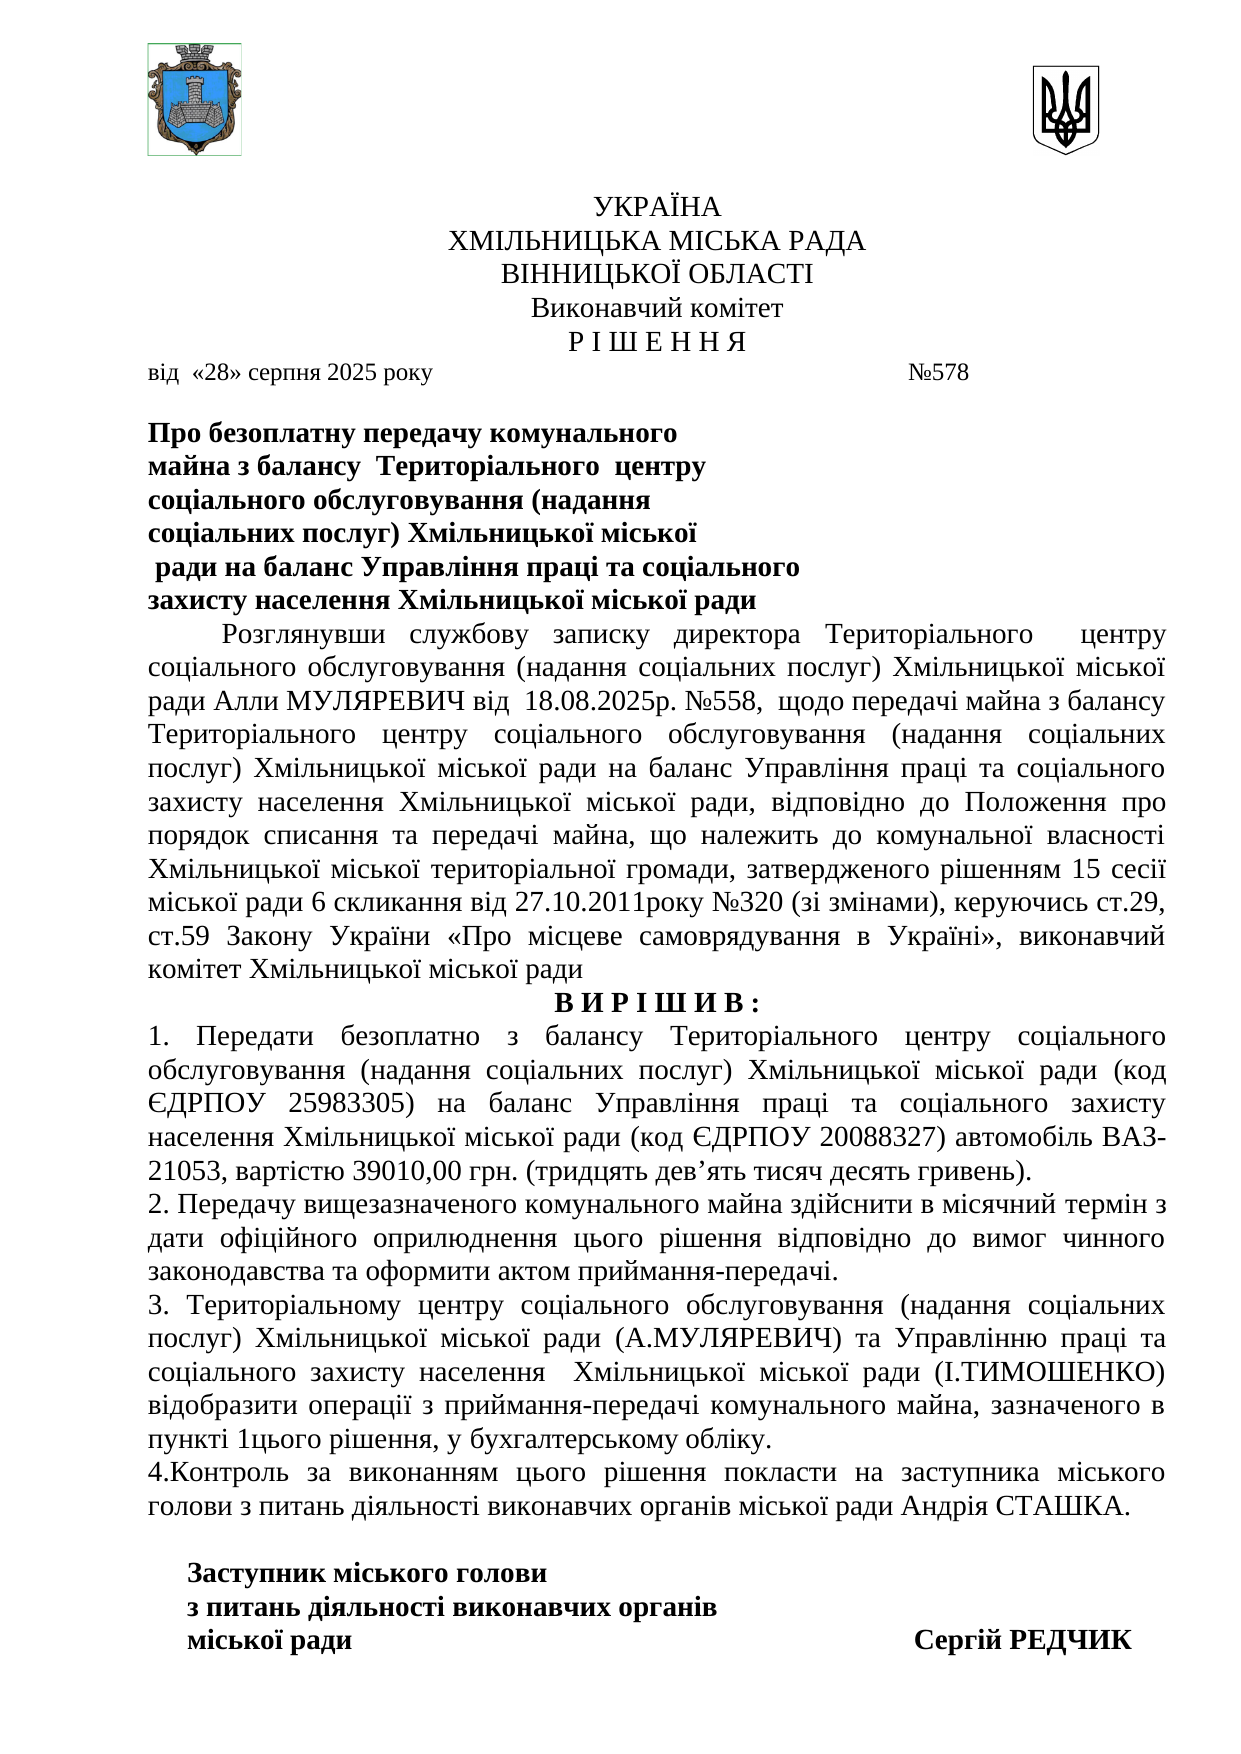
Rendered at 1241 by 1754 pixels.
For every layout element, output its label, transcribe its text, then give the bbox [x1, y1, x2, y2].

text 3. Територіальному центру соціального обслуговування (надання соціальних послуг) Хмільницької міської ради (А.МУЛЯРЕВИЧ) та Управлінню праці та соціального захисту населення Хмільницької міської ради (І.ТИМОШЕНКО) відобразити операції з приймання-передачі комунального майна, зазначеного в пункті 1цього рішення, у бухгалтерському обліку. [148, 1287, 1167, 1454]
text Виконавчий комітет [148, 290, 1167, 324]
text ради на баланс Управління праці та соціального [148, 549, 1167, 582]
text майна з балансу Територіального центру [148, 448, 1167, 482]
text 4.Контроль за виконанням цього рішення покласти на заступника міського голови з питань діяльності виконавчих органів міської ради Андрія СТАШКА. [148, 1454, 1167, 1522]
text Про безоплатну передачу комунального [148, 415, 1167, 448]
text соціального обслуговування (надання [148, 482, 1167, 515]
text ВІННИЦЬКОЇ ОБЛАСТІ [148, 257, 1167, 290]
text 2. Передачу вищезазначеного комунального майна здійснити в місячний термін з дати офіційного оприлюднення цього рішення відповідно до вимог чинного законодавства та оформити актом приймання-передачі. [148, 1186, 1167, 1287]
text соціальних послуг) Хмільницької міської [148, 515, 1167, 549]
picture [1032, 65, 1100, 156]
text міської ради Сергій РЕДЧИК [148, 1622, 1167, 1656]
text від «28» серпня 2025 року №578 [148, 357, 1167, 386]
picture [147, 43, 242, 156]
text Розглянувши службову записку директора Територіального центру соціального обслуговування (надання соціальних послуг) Хмільницької міської ради Алли МУЛЯРЕВИЧ від 18.08.2025р. №558, щодо передачі майна з балансу Територіального центру соціального обслуговування (надання соціальних послуг) Хмільницької міської ради на баланс Управління праці та соціального захисту населення Хмільницької міської ради, відповідно до Положення про порядок списання та передачі майна, що належить до комунальної власності Хмільницької міської територіальної громади, затвердженого рішенням 15 сесії міської ради 6 скликання від 27.10.2011року №320 (зі змінами), керуючись ст.29, ст.59 Закону України «Про місцеве самоврядування в Україні», виконавчий комітет Хмільницької міської ради [148, 616, 1167, 985]
text захисту населення Хмільницької міської ради [148, 582, 1167, 616]
text Заступник міського голови [148, 1555, 1167, 1589]
text В И Р І Ш И В : [148, 985, 1167, 1018]
text з питань діяльності виконавчих органів [148, 1589, 1167, 1622]
text УКРАЇНА [148, 189, 1167, 223]
text ХМІЛЬНИЦЬКА МІСЬКА РАДА [148, 223, 1167, 257]
text 1. Передати безоплатно з балансу Територіального центру соціального обслуговування (надання соціальних послуг) Хмільницької міської ради (код ЄДРПОУ 25983305) на баланс Управління праці та соціального захисту населення Хмільницької міської ради (код ЄДРПОУ 20088327) автомобіль ВАЗ-21053, вартістю 39010,00 грн. (тридцять дев’ять тисяч десять гривень). [148, 1018, 1167, 1186]
text Р І Ш Е Н Н Я [148, 324, 1167, 357]
